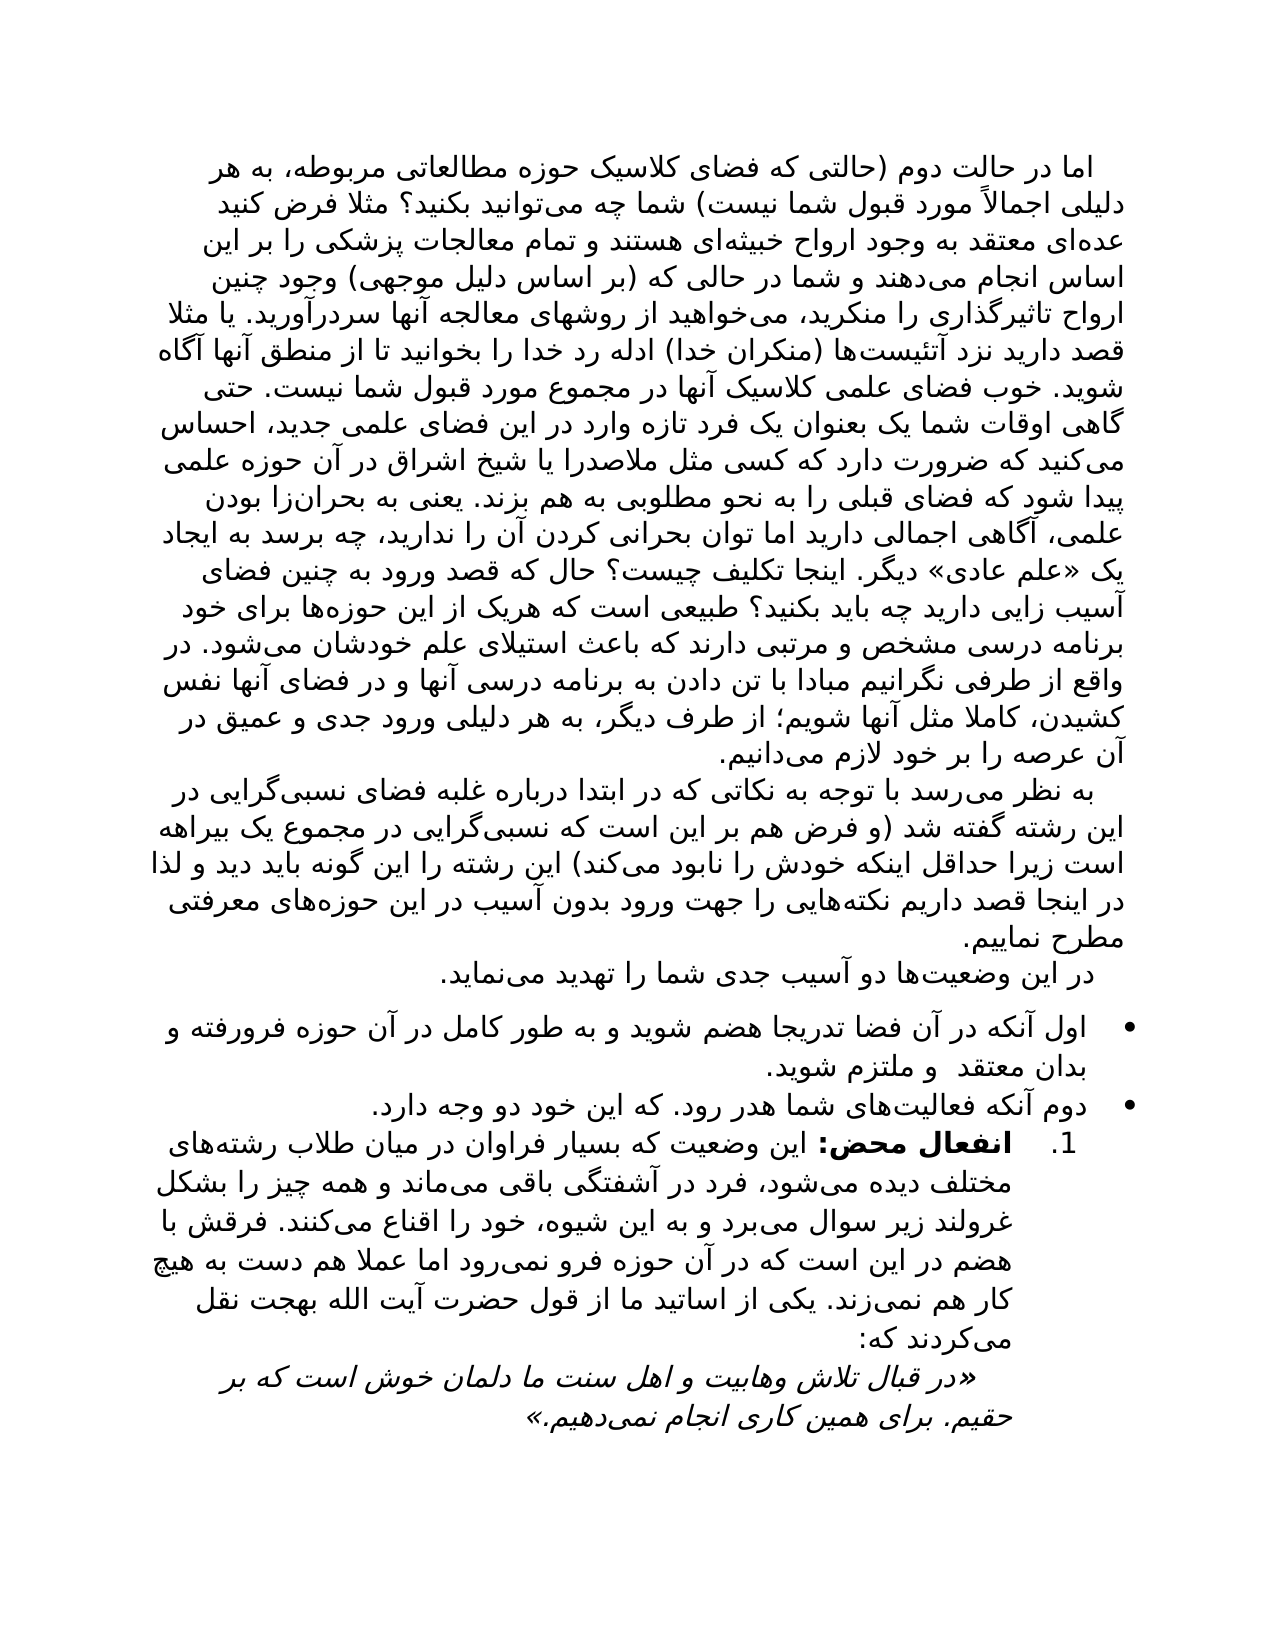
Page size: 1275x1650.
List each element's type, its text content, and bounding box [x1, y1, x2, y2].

list «در قبال تلاش وهابیت و اهل سنت ما دلمان خوش است که بر حقیم. برای همین کاری انجام نمی‌دهیم.» [150, 1361, 1012, 1433]
text اما در حالت دوم (حالتی که فضای کلاسیک حوزه مطالعاتی مربوطه، به هر دلیلی اجمالاً مورد قبول شما نیست) شما چه می‌توانید بکنید؟ مثلا فرض کنید عده‌ای معتقد به وجود ارواح خبیثه‌ای هستند و تمام معالجات پزشکی را بر این اساس انجام می‌دهند و شما در حالی که (بر اساس دلیل موجهی) وجود چنین ارواح تاثیرگذاری را منکرید، می‌خواهید از روشهای معالجه آنها سردرآورید. یا مثلا قصد دارید نزد آتئیست‌ها (منکران خدا) ادله رد خدا را بخوانید تا از منطق آنها آگاه شوید. خوب فضای علمی کلاسیک آنها در مجموع مورد قبول شما نیست. حتی گاهی اوقات شما یک بعنوان یک فرد تازه وارد در این فضای علمی جدید، احساس می‌کنید که ضرورت دارد که کسی مثل ملاصدرا یا شیخ اشراق در آن حوزه علمی پیدا شود که فضای قبلی را به نحو مطلوبی به هم بزند. یعنی به بحران‌زا بودن علمی، آگاهی اجمالی دارید اما توان بحرانی کردن ‌آن را ندارید، چه برسد به ایجاد یک «علم عادی» دیگر. اینجا تکلیف چیست؟ حال که قصد ورود به چنین فضای آسیب زایی دارید چه باید بکنید؟ طبیعی است که هریک از این حوزه‌ها برای خود برنامه درسی مشخص و مرتبی دارند که باعث استیلای علم خودشان می‌شود. در واقع از طرفی نگرانیم مبادا با تن دادن به برنامه درسی آنها و در فضای آنها نفس کشیدن، کاملا مثل آنها شویم؛ از طرف دیگر، به هر دلیلی ورود جدی و عمیق در آن عرصه را بر خود لازم می‌دانیم. [150, 150, 1125, 771]
list انفعال محض: این وضعیت که بسیار فراوان در میان طلاب رشته‌های مختلف دیده می‌شود، فرد در آشفتگی باقی می‌ماند و همه چیز را بشکل غرولند زیر سوال می‌برد و به این شیوه، خود را اقناع می‌کنند. فرقش با هضم در ‌این است که در آن حوزه فرو نمی‌رود اما عملا هم دست به هیچ کار هم نمی‌زند. یکی از اساتید ما از قول حضرت آیت الله بهجت نقل می‌کردند که: [150, 1127, 1050, 1356]
list دوم آنکه فعالیت‌های شما هدر رود. که این خود دو وجه دارد. [150, 1088, 1125, 1122]
text به نظر می‌رسد با توجه به نکاتی که در ابتدا درباره غلبه فضای نسبی‌گرایی در این رشته گفته شد (و فرض هم بر این است که نسبی‌گرایی در مجموع یک بیراهه است زیرا حداقل اینکه خودش را نابود می‌کند) این رشته را این گونه باید دید و لذا در اینجا قصد داریم نکته‌هایی را جهت ورود بدون آسیب در این حوزه‌های معرفتی مطرح نماییم. [150, 773, 1125, 954]
text در این وضعیت‌ها دو آسیب جدی شما را تهدید می‌نماید. [150, 957, 1125, 991]
list اول آنکه در آن فضا تدریجا هضم ‌شوید و به طور کامل در آن حوزه فرورفته و بدان معتقد و ملتزم ‌شوید. [150, 1010, 1125, 1083]
